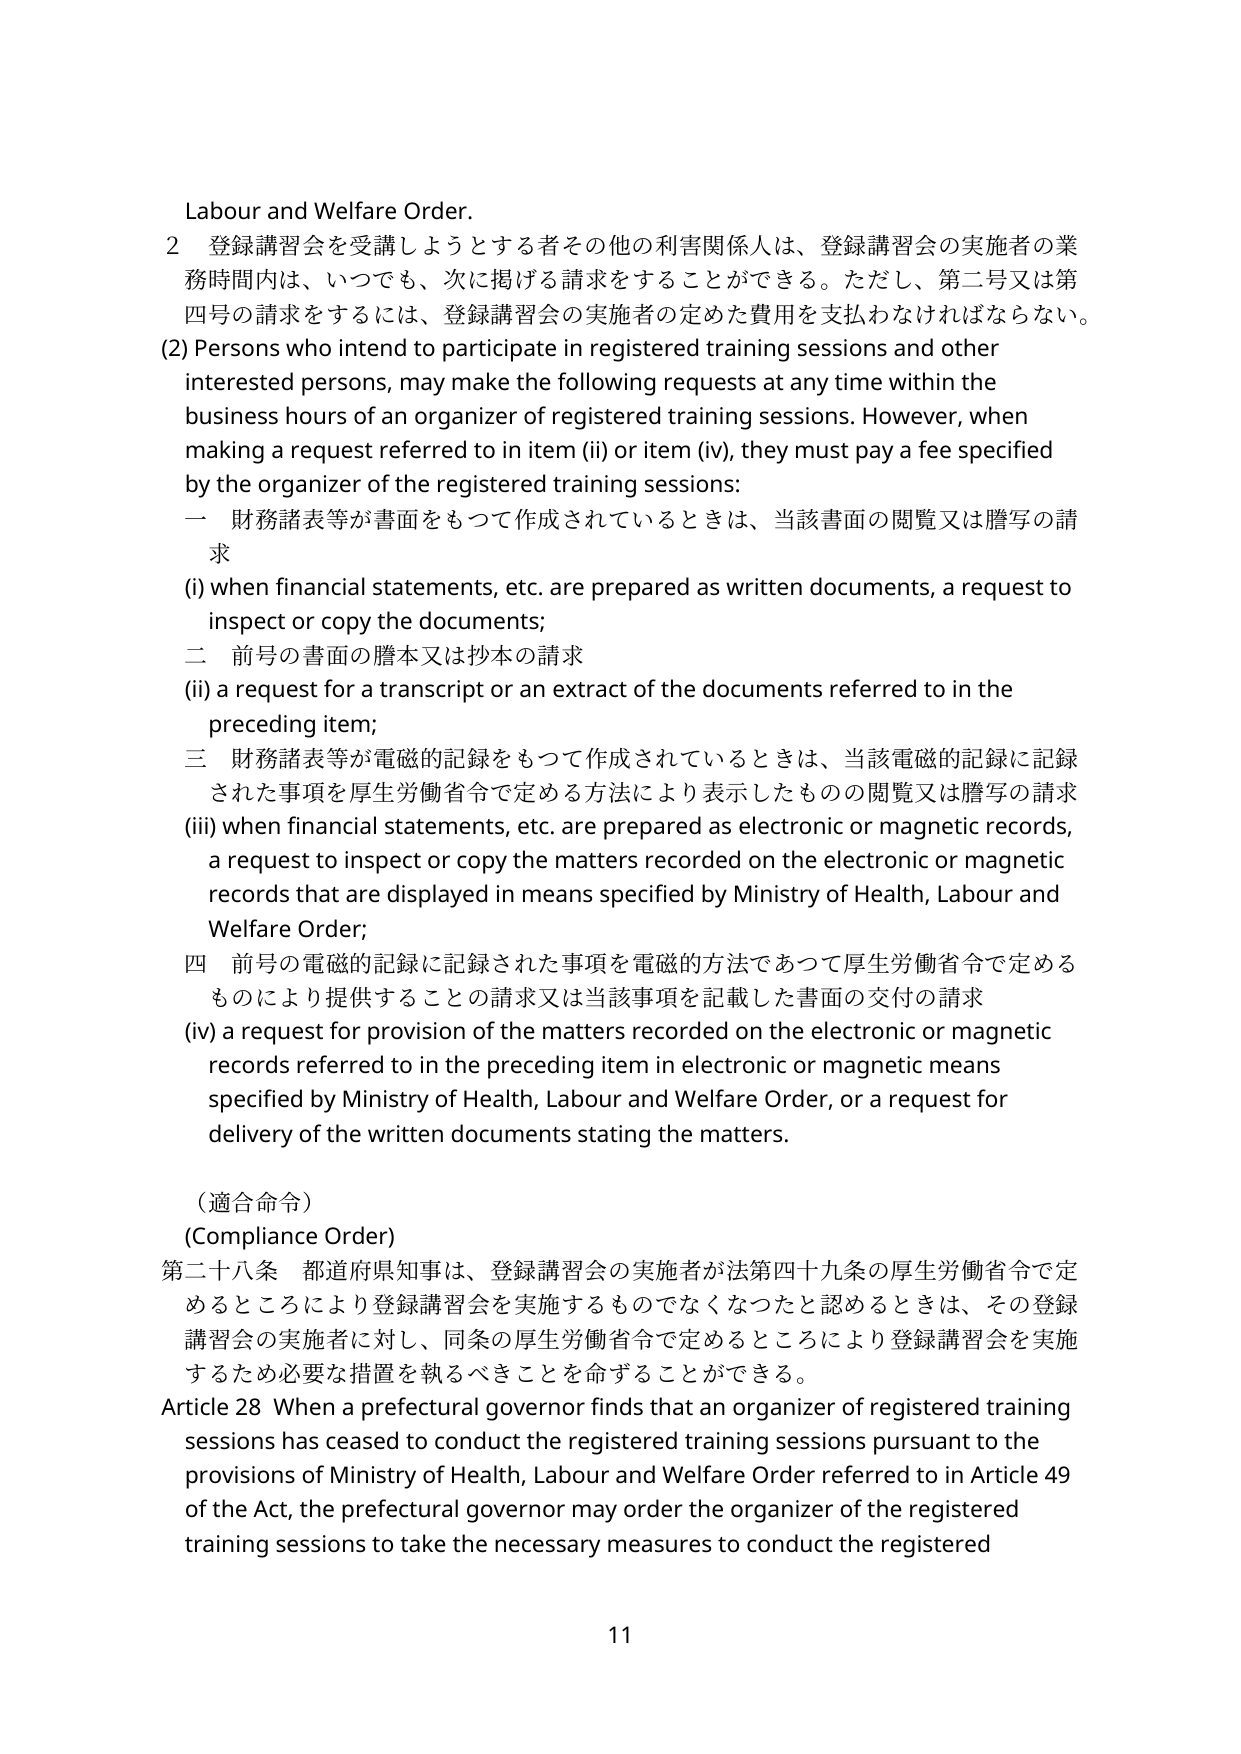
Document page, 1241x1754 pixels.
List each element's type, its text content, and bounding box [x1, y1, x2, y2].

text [161, 194, 1079, 228]
text 第二十八条 都道府県知事は、登録講習会の実施者が法第四十九条の厚生労働省令で定めるところにより登録講習会を実施するものでなくなつたと認めるときは、その登録講習会の実施者に対し、同条の厚生労働省令で定めるところにより登録講習会を実施するため必要な措置を執るべきことを命ずることができる。 [161, 1253, 1079, 1389]
text ２ 登録講習会を受講しようとする者その他の利害関係人は、登録講習会の実施者の業務時間内は、いつでも、次に掲げる請求をすることができる。ただし、第二号又は第四号の請求をするには、登録講習会の実施者の定めた費用を支払わなければならない。 [161, 228, 1079, 330]
text (iii) when financial statements, etc. are prepared as electronic or magnetic records, a request to inspect or copy the matters recorded on the electronic or magnetic records that are displayed in means specified by Ministry of Health, Labour and Welfare Order; [184, 809, 1079, 945]
text 四 前号の電磁的記録に記録された事項を電磁的方法であつて厚生労働省令で定めるものにより提供することの請求又は当該事項を記載した書面の交付の請求 [184, 945, 1079, 1014]
text （適合命令） [184, 1184, 1079, 1219]
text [161, 1389, 1079, 1560]
text 一 財務諸表等が書面をもつて作成されているときは、当該書面の閲覧又は謄写の請求 [184, 501, 1079, 569]
text (ii) a request for a transcript or an extract of the documents referred to in the preceding item; [184, 672, 1079, 740]
text 二 前号の書面の謄本又は抄本の請求 [184, 638, 1079, 672]
text (i) when financial statements, etc. are prepared as written documents, a request to inspect or copy the documents; [184, 569, 1079, 638]
text (iv) a request for provision of the matters recorded on the electronic or magnetic records referred to in the preceding item in electronic or magnetic means specified by Ministry of Health, Labour and Welfare Order, or a request for delivery of the written documents stating the matters. [184, 1014, 1079, 1150]
text (Compliance Order) [184, 1219, 1079, 1253]
text (2) Persons who intend to participate in registered training sessions and other interested persons, may make the following requests at any time within the business hours of an organizer of registered training sessions. However, when making a request referred to in item (ii) or item (iv), they must pay a fee specified by the organizer of the registered training sessions: [161, 330, 1079, 501]
text 三 財務諸表等が電磁的記録をもつて作成されているときは、当該電磁的記録に記録された事項を厚生労働省令で定める方法により表示したものの閲覧又は謄写の請求 [184, 740, 1079, 809]
